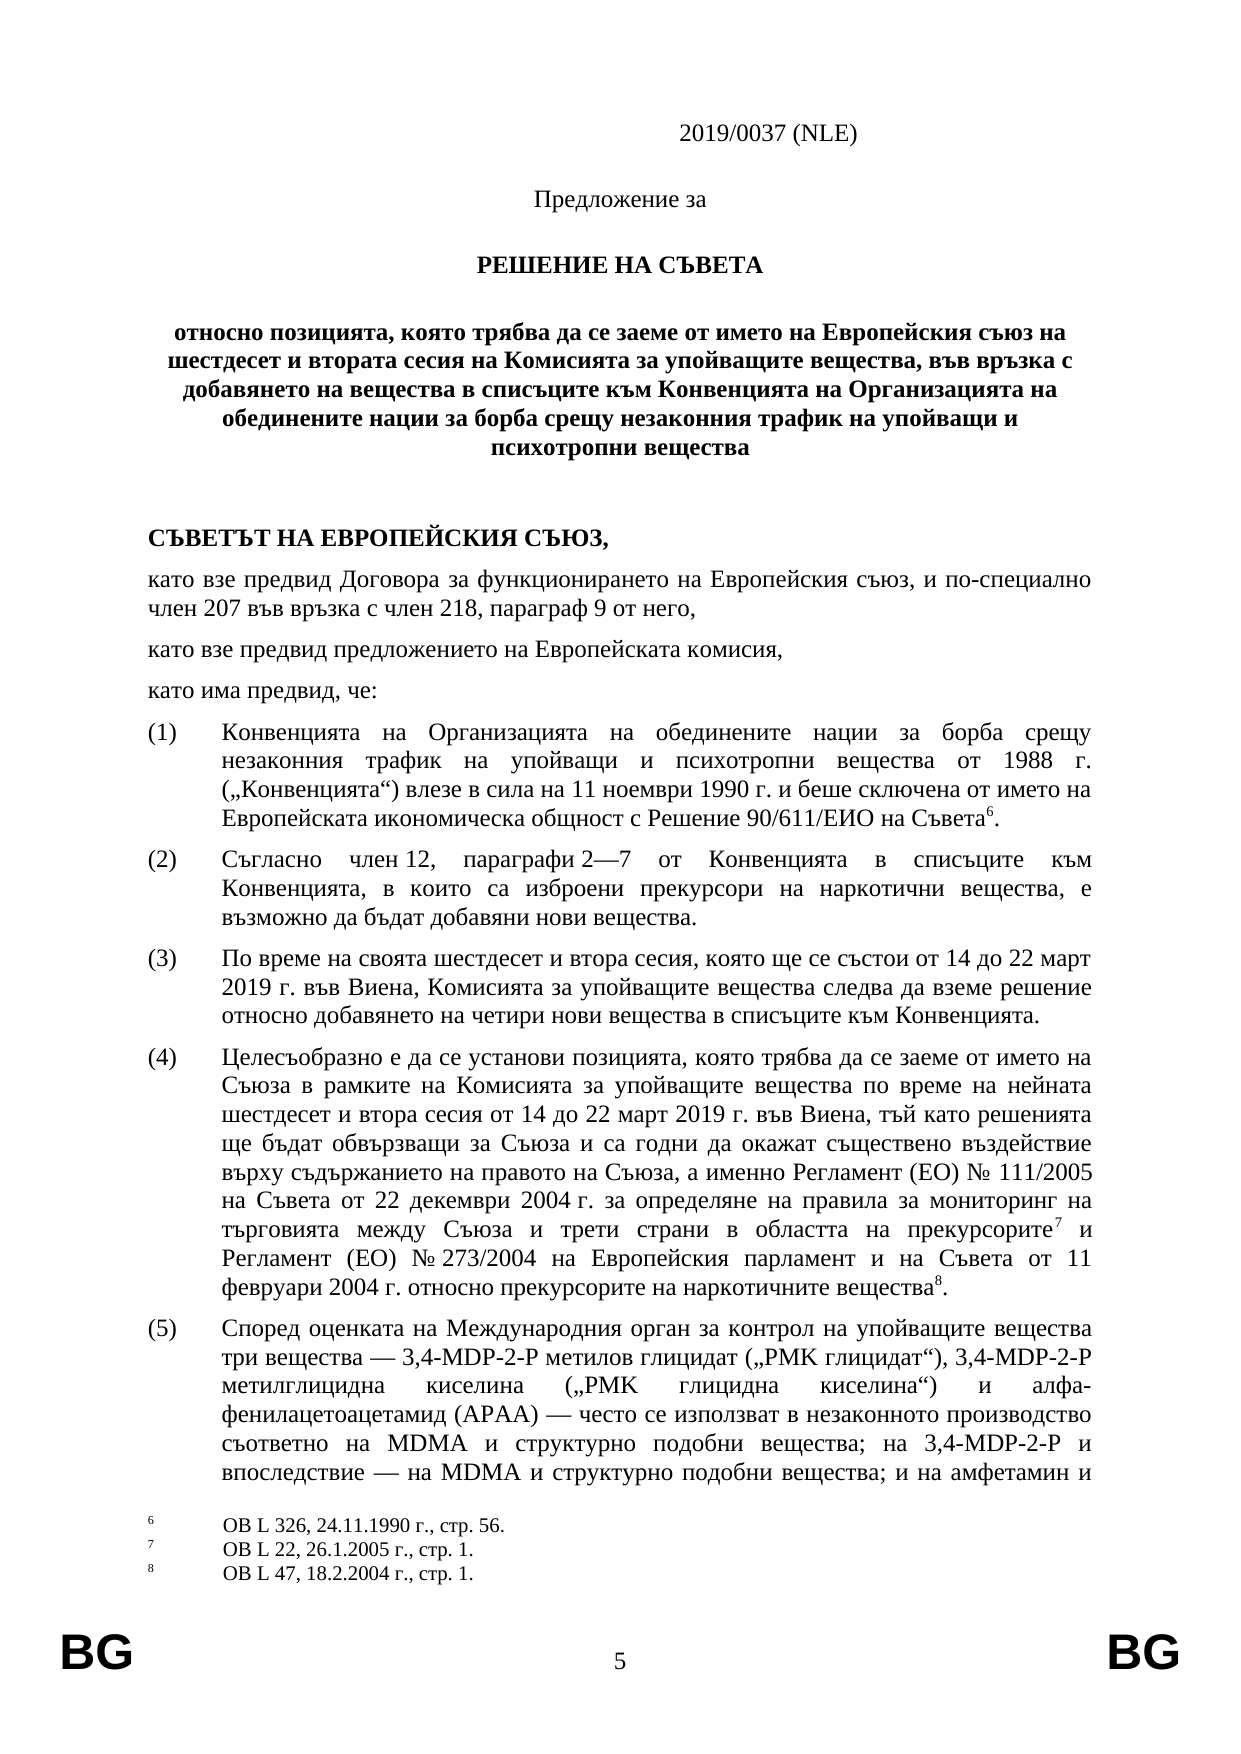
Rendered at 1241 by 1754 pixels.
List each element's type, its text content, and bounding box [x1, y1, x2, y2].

text (1) Конвенцията на Организацията на обединените нации за борба срещу незаконния трафик на упойващи и психотропни вещества от 1988 г. („Конвенцията“) влезе в сила на 11 ноември 1990 г. и беше сключена от името на Европейската икономическа общност с Решение 90/611/ЕИО на Съвета. [148, 717, 1093, 832]
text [148, 1313, 1093, 1486]
text (3) По време на своята шестдесет и втора сесия, която ще се състои от 14 до 22 март 2019 г. във Виена, Комисията за упойващите вещества следва да вземе решение относно добавянето на четири нови вещества в списъците към Конвенцията. [148, 943, 1093, 1029]
text като взе предвид Договора за функционирането на Европейския съюз, и по-специално член 207 във връзка с член 218, параграф 9 от него, [148, 564, 1093, 622]
text СЪВЕТЪТ НА ЕВРОПЕЙСКИЯ СЪЮЗ, [148, 523, 1093, 552]
text 2019/0037 (NLE) [679, 118, 1093, 147]
text Предложение за [148, 184, 1093, 213]
text РЕШЕНИЕ НА СЪВЕТА [148, 251, 1093, 279]
text относно позицията, която трябва да се заеме от името на Европейския съюз на шестдесет и втората сесия на Комисията за упойващите вещества, във връзка с добавянето на вещества в списъците към Конвенцията на Организацията на обединените нации за борба срещу незаконния трафик на упойващи и психотропни вещества [148, 317, 1093, 461]
text (4) Целесъобразно е да се установи позицията, която трябва да се заеме от името на Съюза в рамките на Комисията за упойващите вещества по време на нейната шестдесет и втора сесия от 14 до 22 март 2019 г. във Виена, тъй като решенията ще бъдат обвързващи за Съюза и са годни да окажат съществено въздействие върху съдържанието на правото на Съюза, а именно Регламент (ЕО) № 111/2005 на Съвета от 22 декември 2004 г. за определяне на правила за мониторинг на търговията между Съюза и трети страни в областта на прекурсорите и Регламент (ЕО) № 273/2004 на Европейския парламент и на Съвета от 11 февруари 2004 г. относно прекурсорите на наркотичните вещества. [148, 1042, 1093, 1301]
text (2) Съгласно член 12, параграфи 2—7 от Конвенцията в списъците към Конвенцията, в които са изброени прекурсори на наркотични вещества, е възможно да бъдат добавяни нови вещества. [148, 844, 1093, 931]
text като взе предвид предложението на Европейската комисия, [148, 634, 1093, 663]
text като има предвид, че: [148, 676, 1093, 704]
